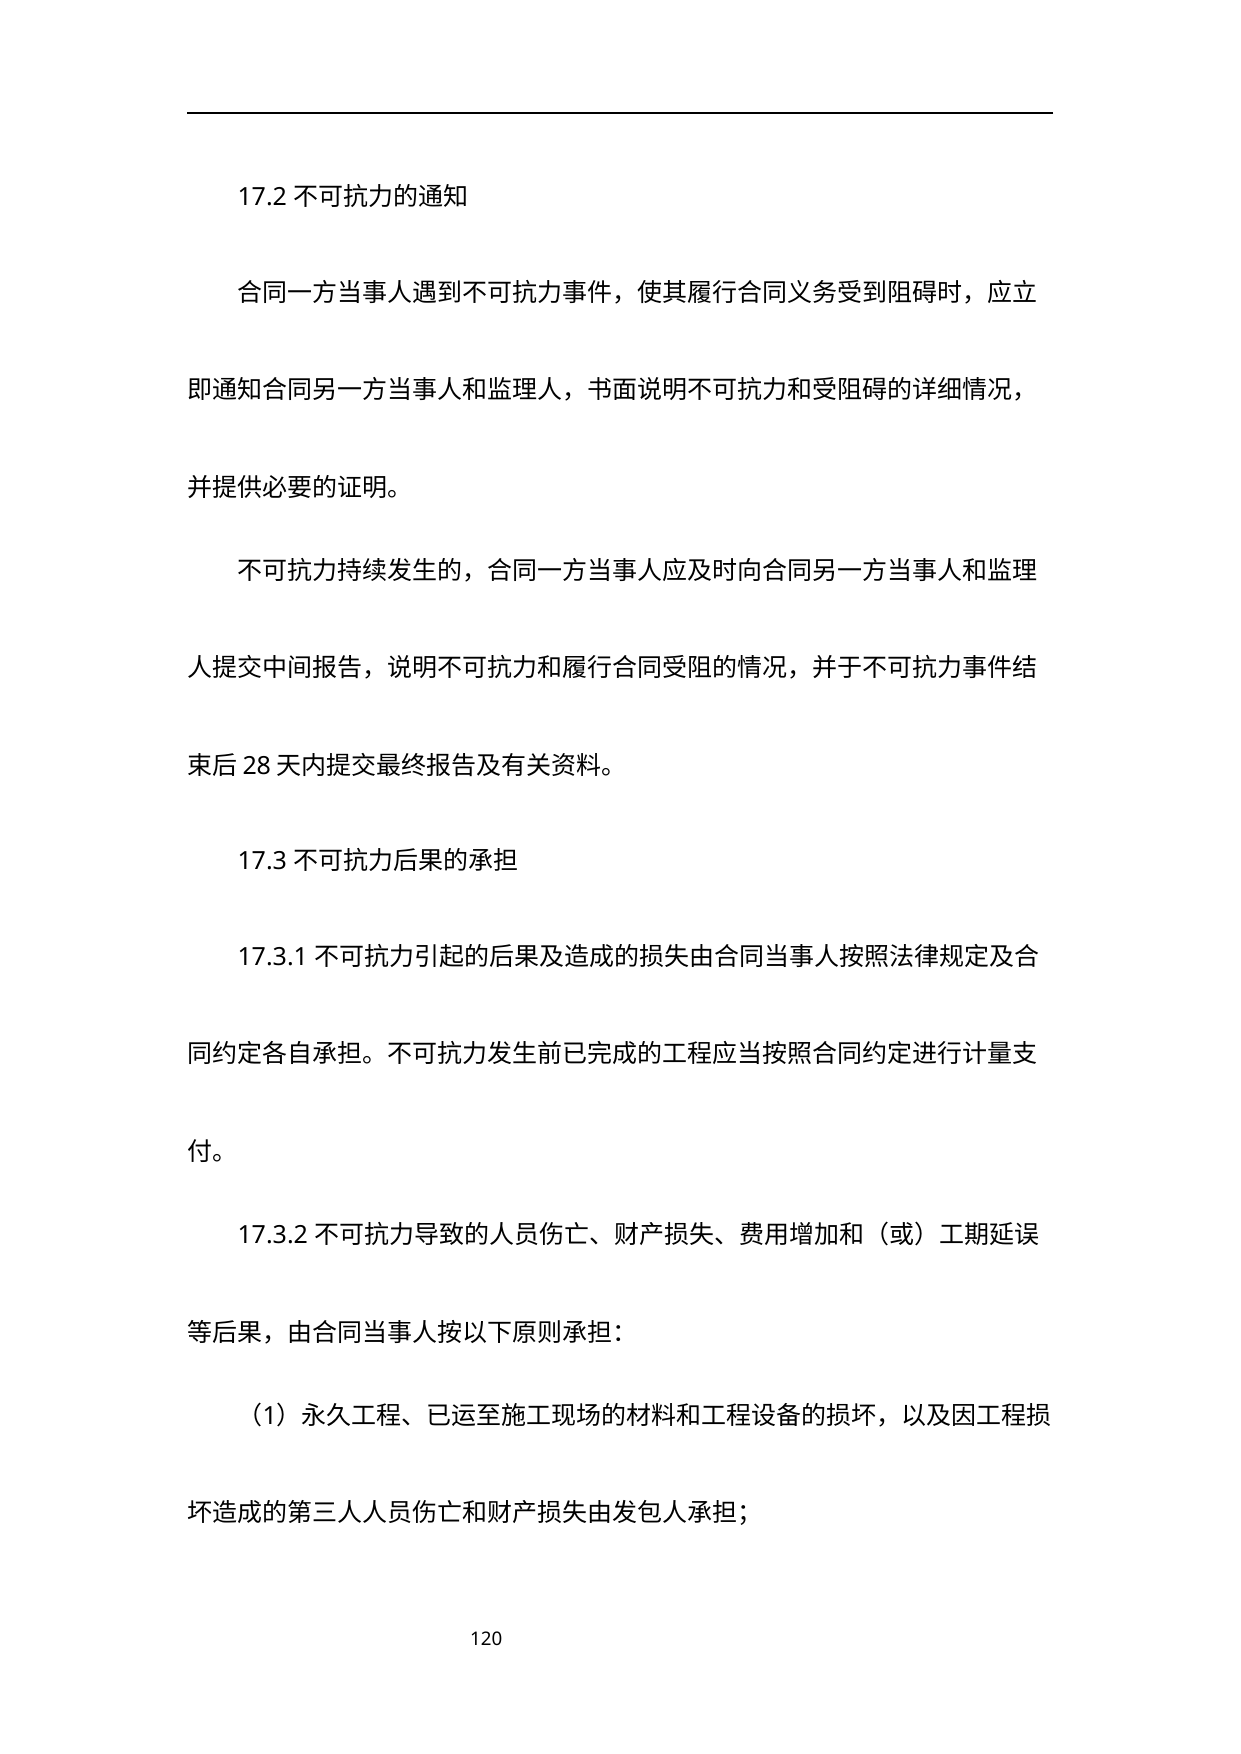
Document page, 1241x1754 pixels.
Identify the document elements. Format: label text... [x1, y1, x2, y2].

text （1）永久工程、已运至施工现场的材料和工程设备的损坏，以及因工程损坏造成的第三人人员伤亡和财产损失由发包人承担； [187, 1381, 1053, 1543]
text 17.2 不可抗力的通知 [187, 162, 1053, 227]
text 合同一方当事人遇到不可抗力事件，使其履行合同义务受到阻碍时，应立即通知合同另一方当事人和监理人，书面说明不可抗力和受阻碍的详细情况，并提供必要的证明。 [187, 258, 1053, 518]
text 17.3 不可抗力后果的承担 [187, 826, 1053, 891]
text 17.3.2 不可抗力导致的人员伤亡、财产损失、费用增加和（或）工期延误等后果，由合同当事人按以下原则承担： [187, 1200, 1053, 1363]
text 17.3.1 不可抗力引起的后果及造成的损失由合同当事人按照法律规定及合同约定各自承担。不可抗力发生前已完成的工程应当按照合同约定进行计量支付。 [187, 922, 1053, 1182]
text 不可抗力持续发生的，合同一方当事人应及时向合同另一方当事人和监理人提交中间报告，说明不可抗力和履行合同受阻的情况，并于不可抗力事件结束后28天内提交最终报告及有关资料。 [187, 536, 1053, 796]
